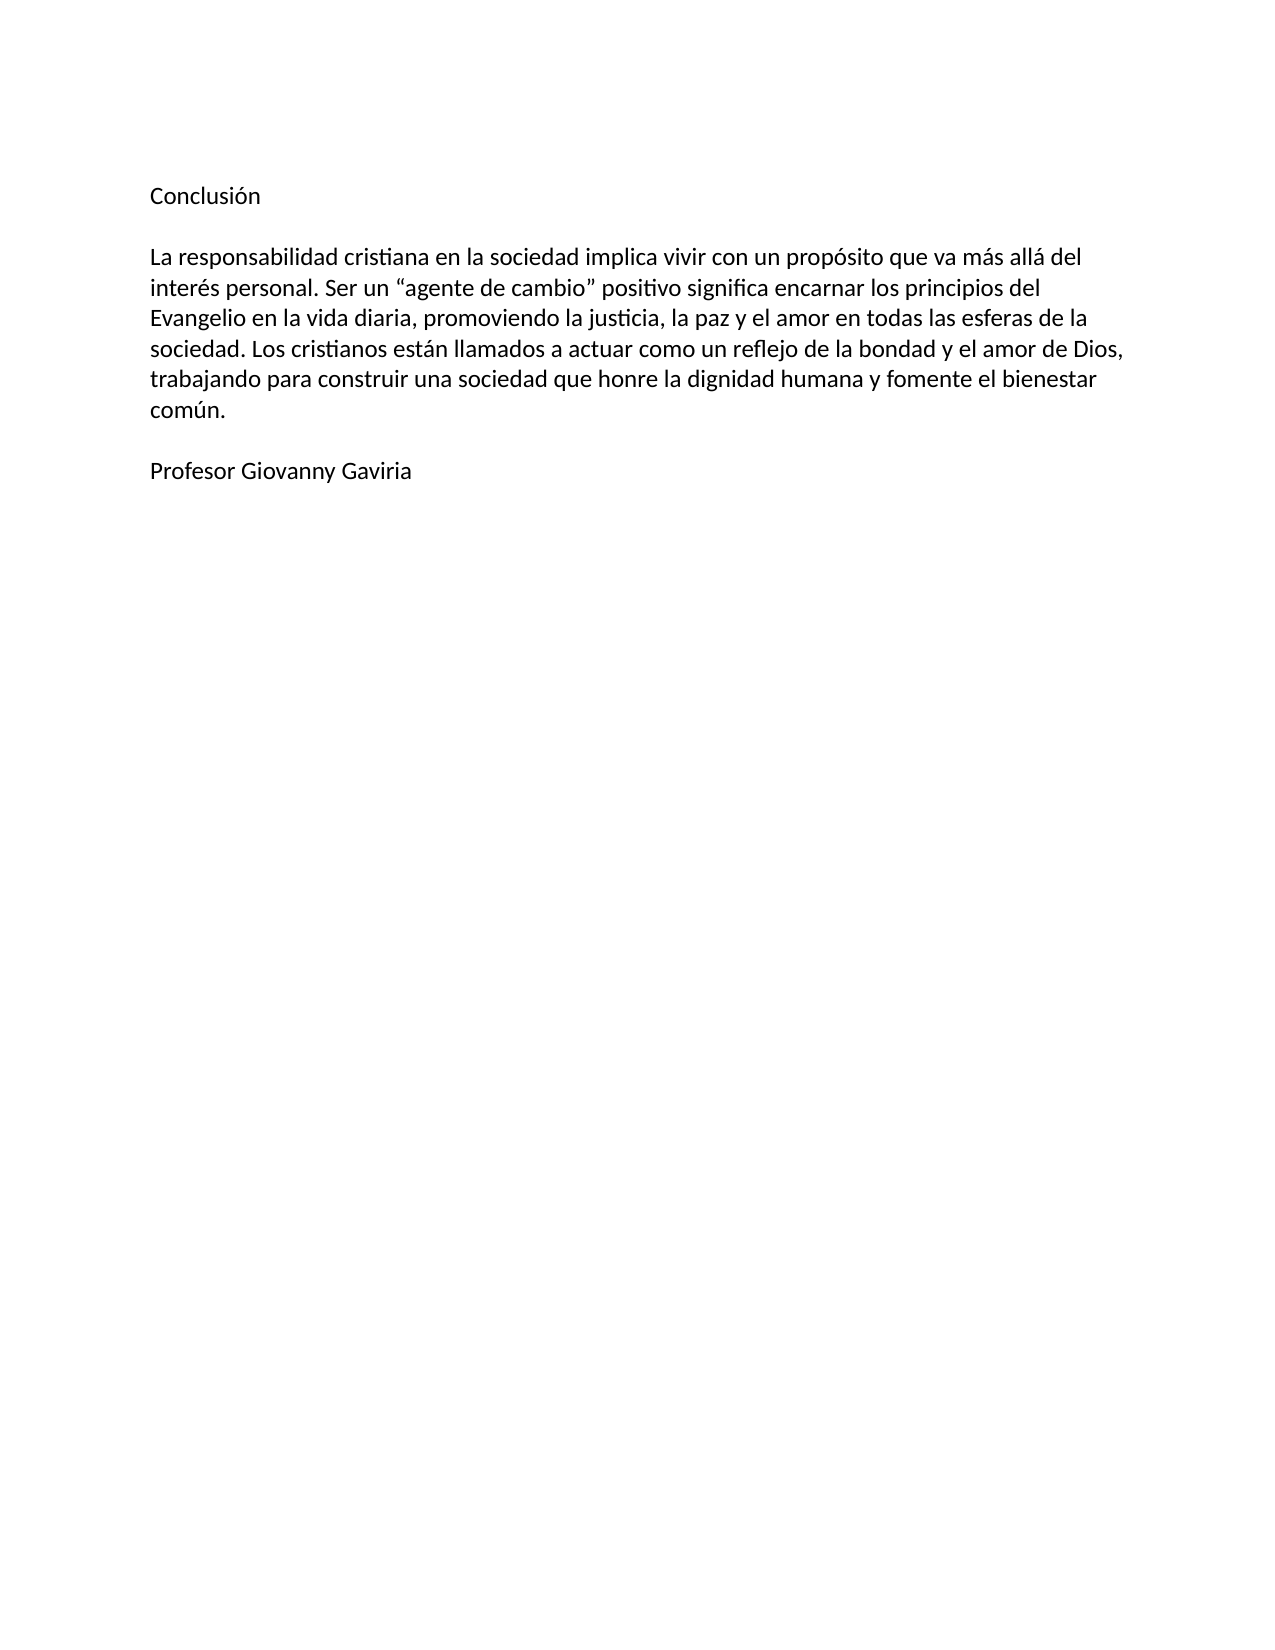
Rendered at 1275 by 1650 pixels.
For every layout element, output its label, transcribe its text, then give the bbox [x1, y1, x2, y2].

text Profesor Giovanny Gaviria [150, 455, 1125, 486]
text La responsabilidad cristiana en la sociedad implica vivir con un propósito que va más allá del interés personal. Ser un “agente de cambio” positivo significa encarnar los principios del Evangelio en la vida diaria, promoviendo la justicia, la paz y el amor en todas las esferas de la sociedad. Los cristianos están llamados a actuar como un reflejo de la bondad y el amor de Dios, trabajando para construir una sociedad que honre la dignidad humana y fomente el bienestar común. [150, 242, 1125, 425]
text Conclusión [150, 181, 1125, 211]
